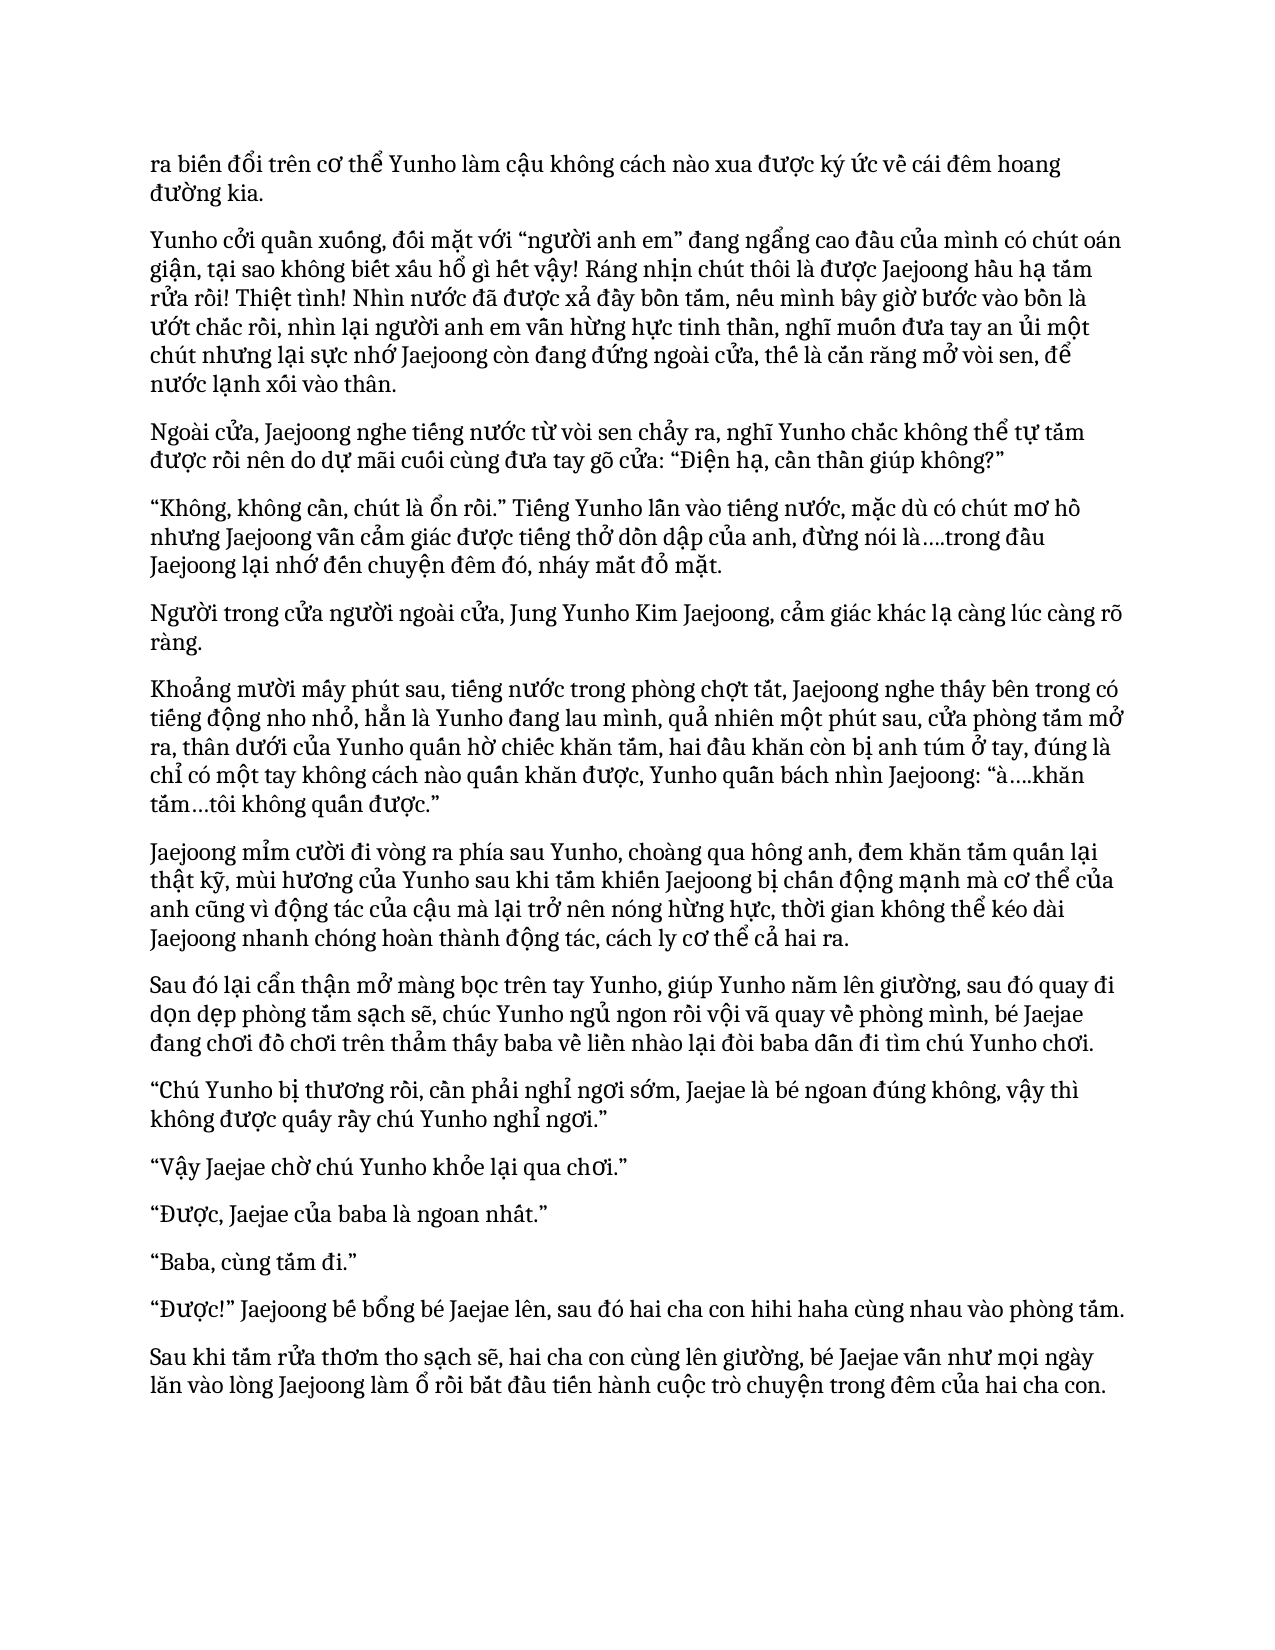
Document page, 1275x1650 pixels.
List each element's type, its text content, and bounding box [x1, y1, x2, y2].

text “Không, không cần, chút là ổn rồi.” Tiếng Yunho lẫn vào tiếng nước, mặc dù có chút mơ hồ nhưng Jaejoong vẫn cảm giác được tiếng thở dồn dập của anh, đừng nói là….trong đầu Jaejoong lại nhớ đến chuyện đêm đó, nháy mắt đỏ mặt. [150, 494, 1125, 580]
text Sau đó lại cẩn thận mở màng bọc trên tay Yunho, giúp Yunho nằm lên giường, sau đó quay đi dọn dẹp phòng tắm sạch sẽ, chúc Yunho ngủ ngon rồi vội vã quay về phòng mình, bé Jaejae đang chơi đồ chơi trên thảm thấy baba về liền nhào lại đòi baba dẫn đi tìm chú Yunho chơi. [150, 971, 1125, 1057]
text Ngoài cửa, Jaejoong nghe tiếng nước từ vòi sen chảy ra, nghĩ Yunho chắc không thể tự tắm được rồi nên do dự mãi cuối cùng đưa tay gõ cửa: “Điện hạ, cần thần giúp không?” [150, 417, 1125, 475]
text “Được!” Jaejoong bế bổng bé Jaejae lên, sau đó hai cha con hihi haha cùng nhau vào phòng tắm. [150, 1295, 1125, 1324]
text Người trong cửa người ngoài cửa, Jung Yunho Kim Jaejoong, cảm giác khác lạ càng lúc càng rõ ràng. [150, 599, 1125, 656]
text “Chú Yunho bị thương rồi, cần phải nghỉ ngơi sớm, Jaejae là bé ngoan đúng không, vậy thì không được quấy rầy chú Yunho nghỉ ngơi.” [150, 1076, 1125, 1134]
text “Baba, cùng tắm đi.” [150, 1247, 1125, 1276]
text “Vậy Jaejae chờ chú Yunho khỏe lại qua chơi.” [150, 1152, 1125, 1181]
text Yunho cởi quần xuống, đối mặt với “người anh em” đang ngẩng cao đầu của mình có chút oán giận, tại sao không biết xấu hổ gì hết vậy! Ráng nhịn chút thôi là được Jaejoong hầu hạ tắm rửa rồi! Thiệt tình! Nhìn nước đã được xả đầy bồn tắm, nếu mình bây giờ bước vào bồn là ướt chắc rồi, nhìn lại người anh em vẫn hừng hực tinh thần, nghĩ muốn đưa tay an ủi một chút nhưng lại sực nhớ Jaejoong còn đang đứng ngoài cửa, thế là cắn răng mở vòi sen, để nước lạnh xối vào thân. [150, 226, 1125, 399]
text Sau khi tắm rửa thơm tho sạch sẽ, hai cha con cùng lên giường, bé Jaejae vẫn như mọi ngày lăn vào lòng Jaejoong làm ổ rồi bắt đầu tiến hành cuộc trò chuyện trong đêm của hai cha con. [150, 1342, 1125, 1400]
text “Được, Jaejae của baba là ngoan nhất.” [150, 1200, 1125, 1229]
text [150, 150, 1125, 207]
text Khoảng mười mấy phút sau, tiếng nước trong phòng chợt tắt, Jaejoong nghe thấy bên trong có tiếng động nho nhỏ, hẳn là Yunho đang lau mình, quả nhiên một phút sau, cửa phòng tắm mở ra, thân dưới của Yunho quấn hờ chiếc khăn tắm, hai đầu khăn còn bị anh túm ở tay, đúng là chỉ có một tay không cách nào quấn khăn được, Yunho quẫn bách nhìn Jaejoong: “à….khăn tắm…tôi không quấn được.” [150, 675, 1125, 819]
text Jaejoong mỉm cười đi vòng ra phía sau Yunho, choàng qua hông anh, đem khăn tắm quấn lại thật kỹ, mùi hương của Yunho sau khi tắm khiến Jaejoong bị chấn động mạnh mà cơ thể của anh cũng vì động tác của cậu mà lại trở nên nóng hừng hực, thời gian không thể kéo dài Jaejoong nhanh chóng hoàn thành động tác, cách ly cơ thể cả hai ra. [150, 837, 1125, 952]
